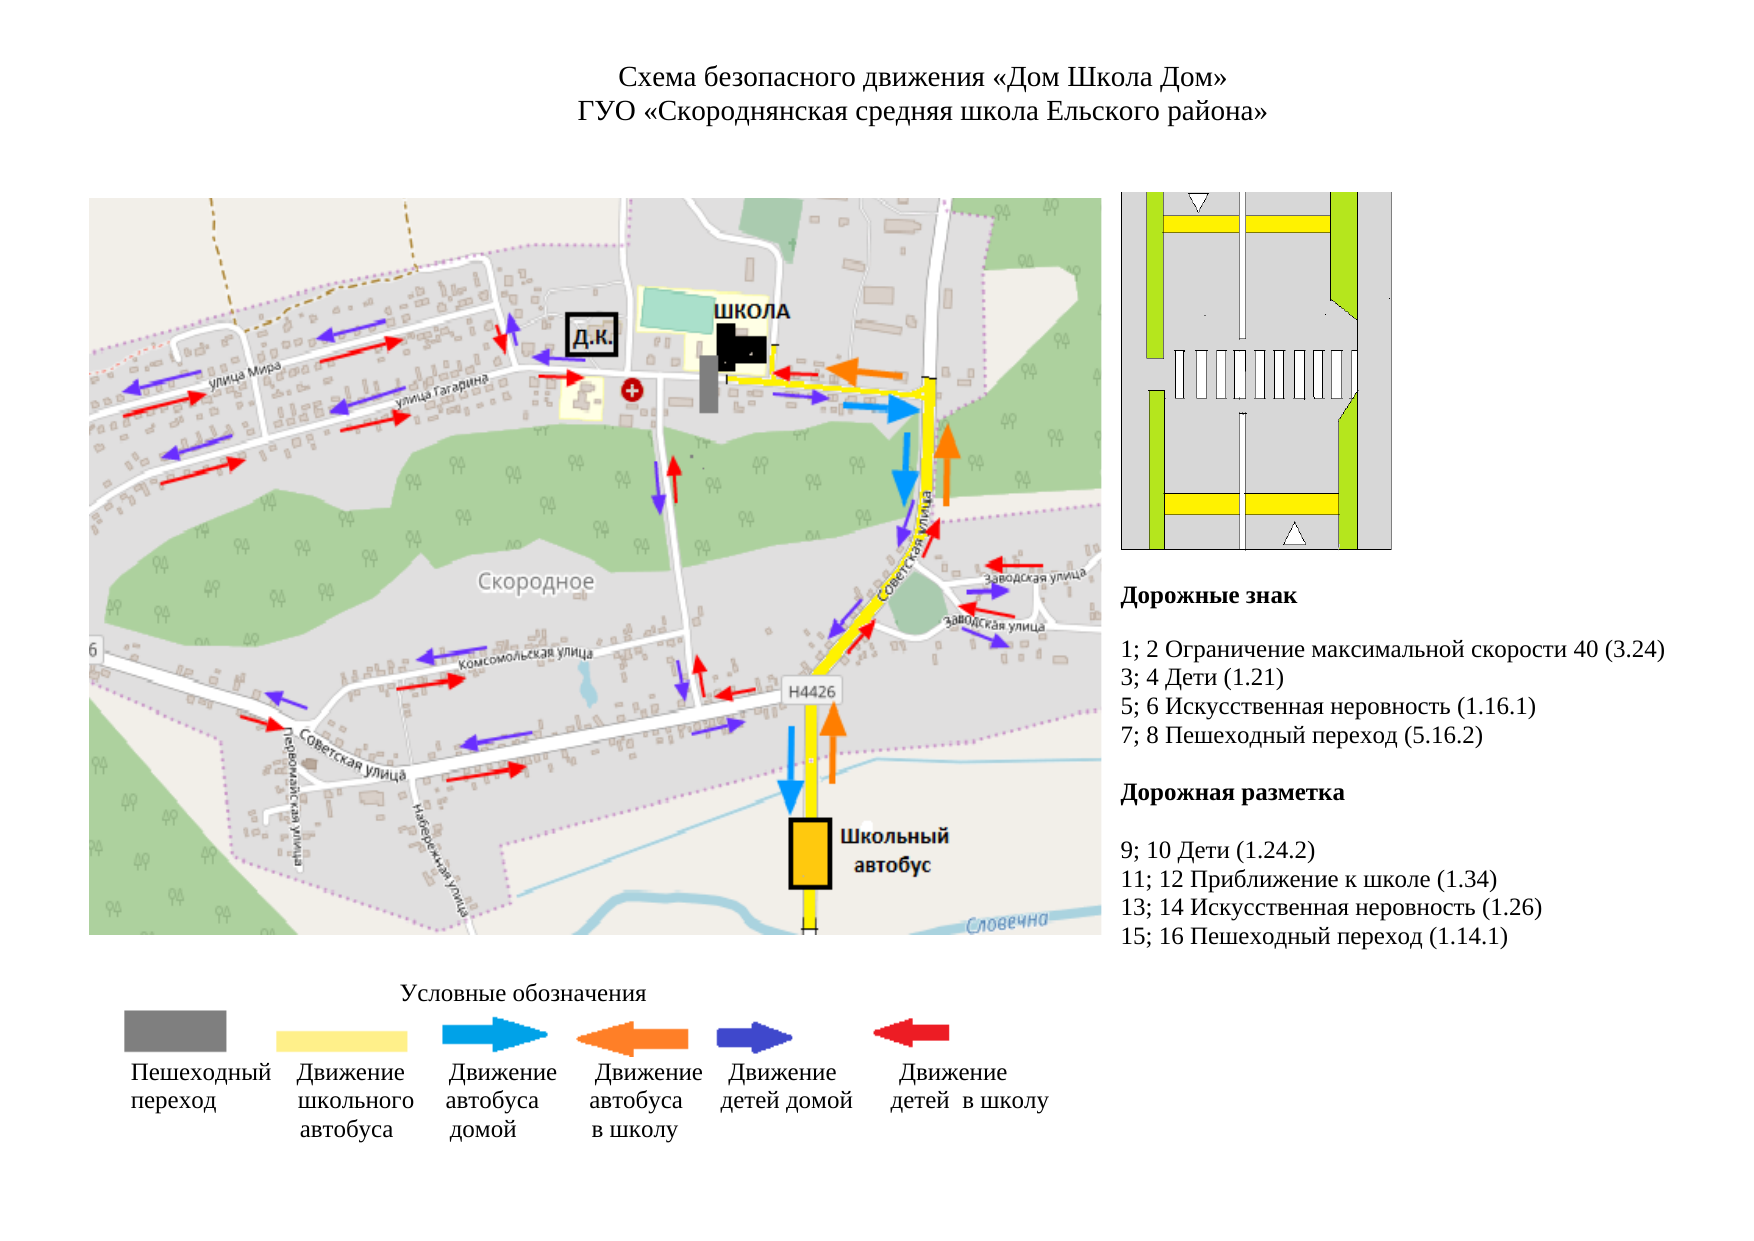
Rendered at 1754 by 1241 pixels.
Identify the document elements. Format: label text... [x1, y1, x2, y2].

text Условные обозначения [118, 978, 1728, 1007]
text Дорожная разметка [1102, 777, 1728, 806]
picture [867, 1010, 952, 1057]
text Пешеходный Движение Движение Движение Движение Движение [118, 1057, 1728, 1086]
text 9; 10 Дети (1.24.2) [1102, 835, 1728, 864]
picture [714, 1019, 793, 1057]
text 3; 4 Дети (1.21) [1102, 662, 1728, 691]
text 5; 6 Искусственная неровность (1.16.1) [1102, 691, 1728, 720]
text 1; 2 Ограничение максимальной скорости 40 (3.24) [1102, 634, 1728, 662]
text ГУО «Скороднянская средняя школа Ельского района» [118, 93, 1728, 126]
text 7; 8 Пешеходный переход (5.16.2) [1102, 720, 1728, 749]
text Схема безопасного движения «Дом Школа Дом» [118, 59, 1728, 93]
text 11; 12 Приближение к школе (1.34) [1102, 864, 1728, 892]
picture [276, 1025, 414, 1057]
text переход школьного автобуса автобуса детей домой детей в школу автобуса домой в школу [118, 1086, 1728, 1143]
picture [576, 1020, 696, 1057]
text 13; 14 Искусственная неровность (1.26) [1102, 892, 1728, 921]
picture [89, 198, 1102, 935]
text Дорожные знак [1102, 580, 1728, 609]
text 15; 16 Пешеходный переход (1.14.1) [118, 921, 1728, 950]
picture [1120, 192, 1395, 556]
picture [124, 1006, 233, 1057]
picture [438, 1011, 551, 1057]
